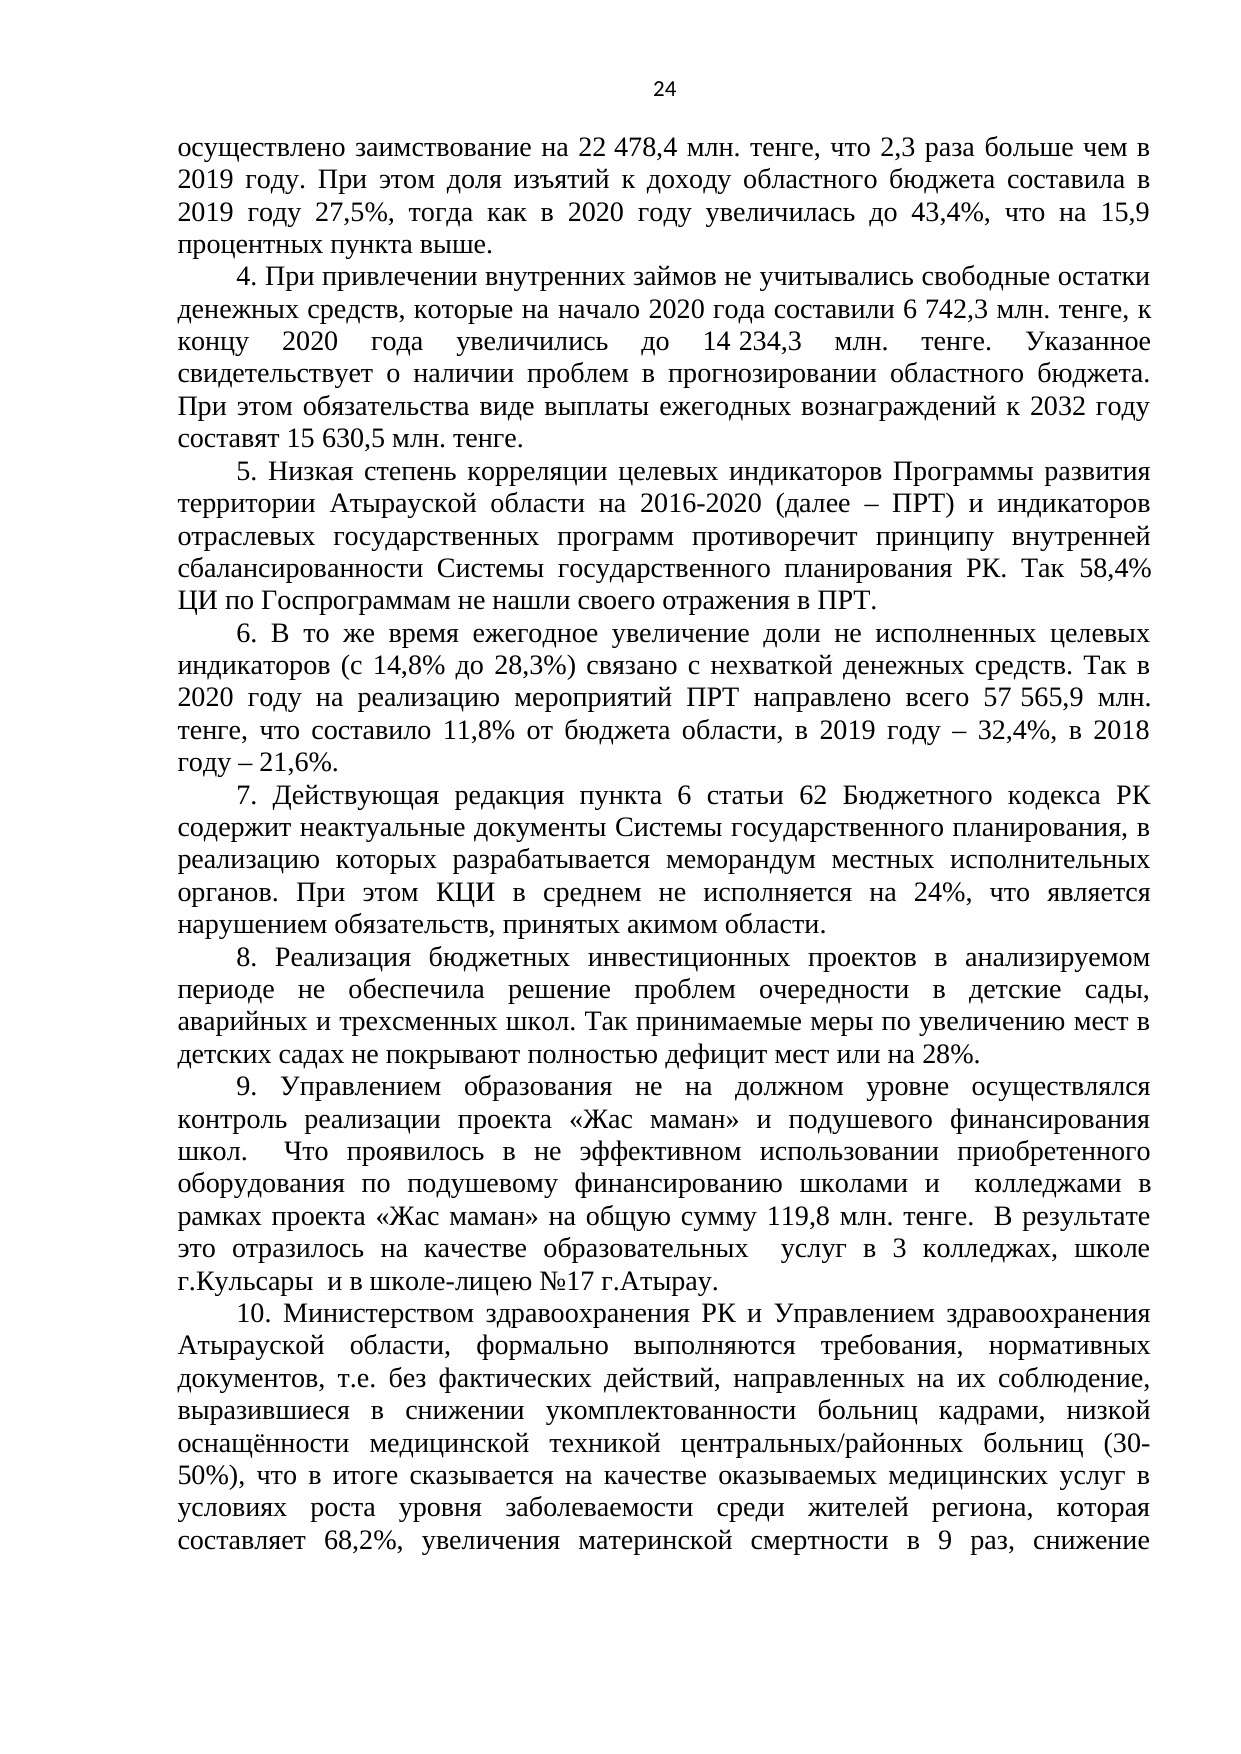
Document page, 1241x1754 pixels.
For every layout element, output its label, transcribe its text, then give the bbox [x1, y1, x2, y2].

text 4. При привлечении внутренних займов не учитывались свободные остатки денежных средств, которые на начало 2020 года составили 6 742,3 млн. тенге, к концу 2020 года увеличились до 14 234,3 млн. тенге. Указанное свидетельствует о наличии проблем в прогнозировании областного бюджета. При этом обязательства виде выплаты ежегодных вознаграждений к 2032 году составят 15 630,5 млн. тенге. [177, 259, 1152, 454]
text 9. Управлением образования не на должном уровне осуществлялся контроль реализации проекта «Жас маман» и подушевого финансирования школ. Что проявилось в не эффективном использовании приобретенного оборудования по подушевому финансированию школами и колледжами в рамках проекта «Жас маман» на общую сумму 119,8 млн. тенге. В результате это отразилось на качестве образовательных услуг в 3 колледжах, школе г.Кульсары и в школе-лицею №17 г.Атырау. [177, 1069, 1152, 1296]
text 6. В то же время ежегодное увеличение доли не исполненных целевых индикаторов (с 14,8% до 28,3%) связано с нехваткой денежных средств. Так в 2020 году на реализацию мероприятий ПРТ направлено всего 57 565,9 млн. тенге, что составило 11,8% от бюджета области, в 2019 году – 32,4%, в 2018 году – 21,6%. [177, 616, 1152, 778]
text 8. Реализация бюджетных инвестиционных проектов в анализируемом периоде не обеспечила решение проблем очередности в детские сады, аварийных и трехсменных школ. Так принимаемые меры по увеличению мест в детских садах не покрывают полностью дефицит мест или на 28%. [177, 940, 1152, 1069]
text 7. Действующая редакция пункта 6 статьи 62 Бюджетного кодекса РК содержит неактуальные документы Системы государственного планирования, в реализацию которых разрабатывается меморандум местных исполнительных органов. При этом КЦИ в среднем не исполняется на 24%, что является нарушением обязательств, принятых акимом области. [177, 778, 1152, 940]
text 5. Низкая степень корреляции целевых индикаторов Программы развития территории Атырауской области на 2016-2020 (далее – ПРТ) и индикаторов отраслевых государственных программ противоречит принципу внутренней сбалансированности Системы государственного планирования РК. Так 58,4% ЦИ по Госпрограммам не нашли своего отражения в ПРТ. [177, 454, 1152, 616]
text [177, 130, 1152, 259]
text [177, 1296, 1152, 1620]
